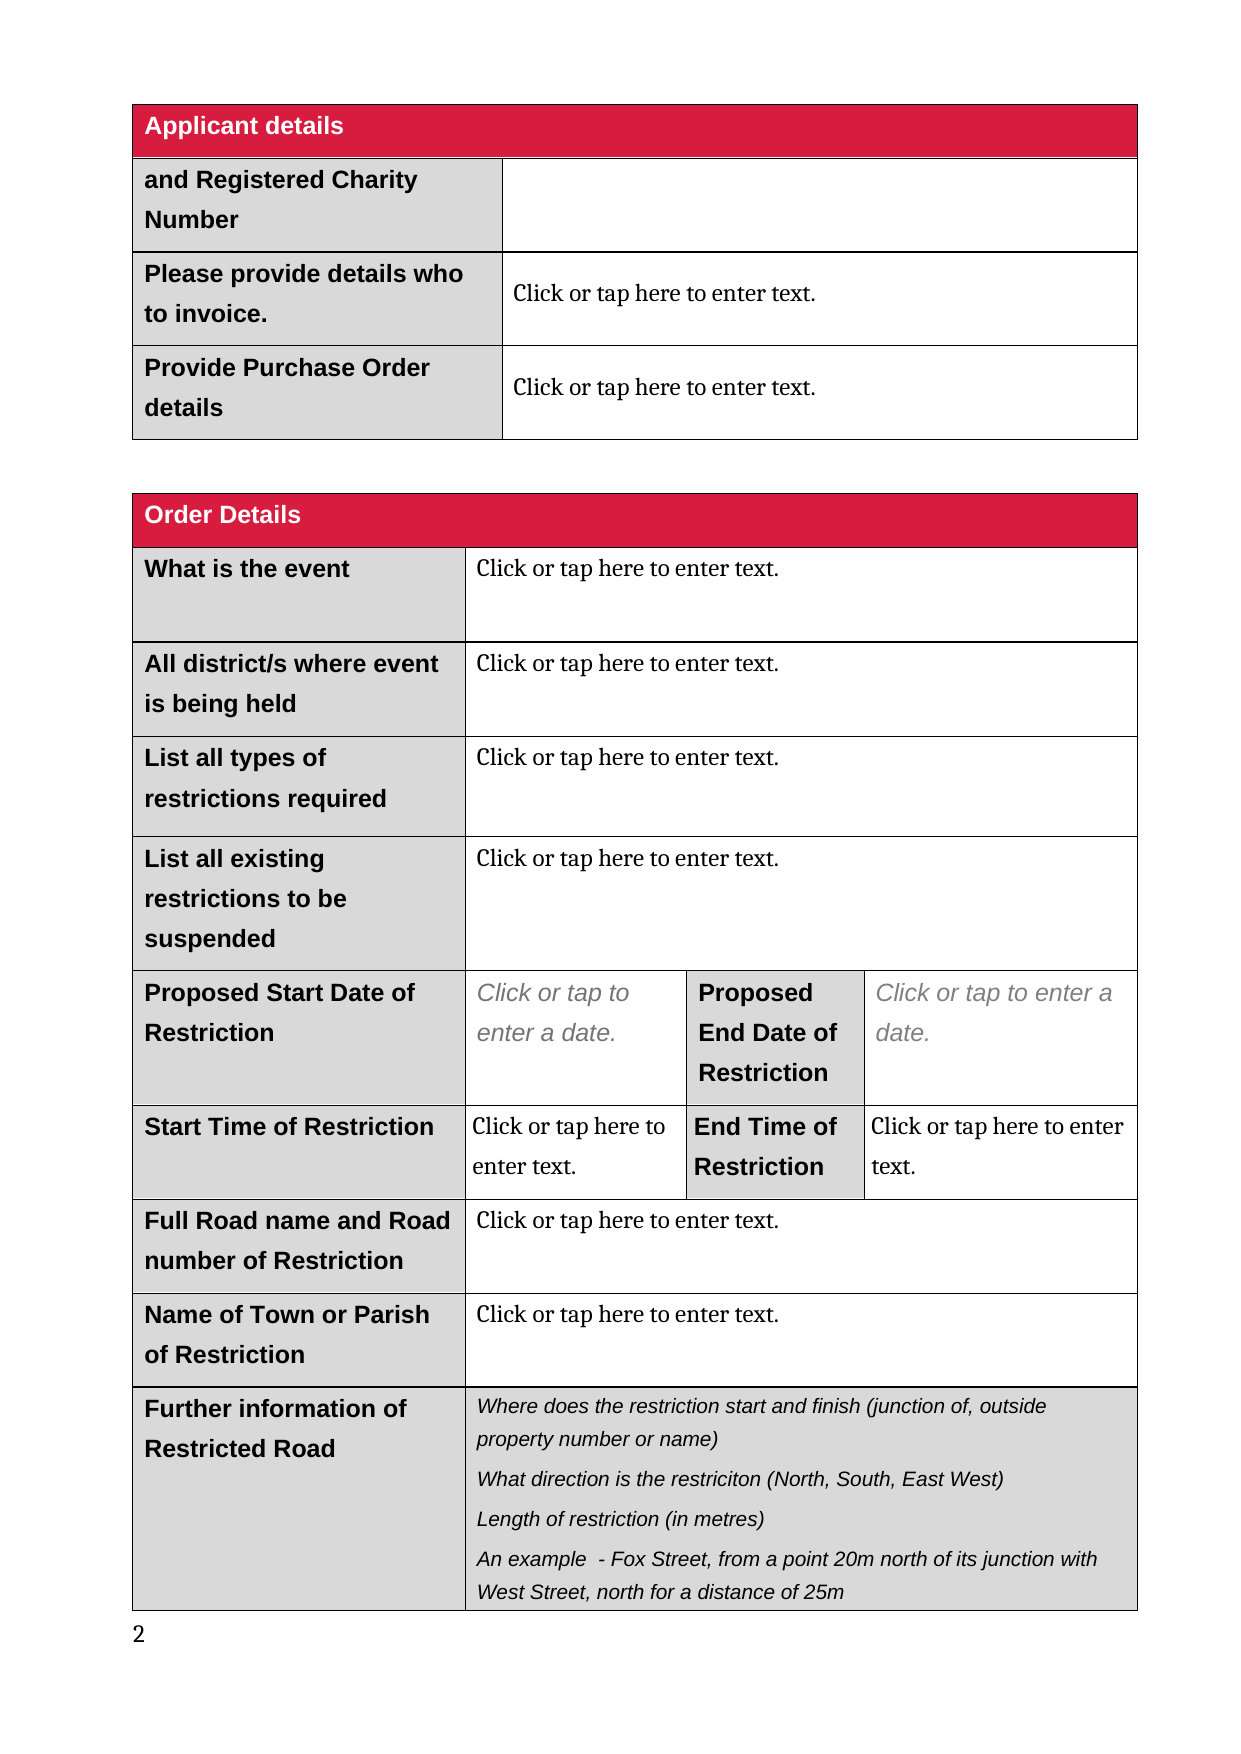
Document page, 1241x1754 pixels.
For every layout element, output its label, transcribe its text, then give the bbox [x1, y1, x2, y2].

table_cell Start Time of Restriction [133, 1106, 465, 1198]
table_cell List all types of restrictions required [133, 737, 465, 836]
table_cell Provide Purchase Order details [133, 346, 502, 439]
table_header Applicant details [133, 105, 1137, 157]
table_cell Name of Town or Parish of Restriction [133, 1294, 465, 1386]
table_cell Registered Charity Name and Registered Charity Number [133, 159, 502, 251]
table_cell What is the event [133, 548, 465, 641]
table_cell [466, 737, 1137, 836]
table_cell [133, 1388, 465, 1610]
table_cell End Time of Restriction [687, 1106, 864, 1198]
table_cell All district/s where event is being held [133, 643, 465, 736]
table_header Order Details [133, 494, 1137, 547]
table_cell List all existing restrictions to be suspended [133, 837, 465, 970]
table_cell Where does the restriction start and finish (junction of, outside property number or name) What direction is the restriciton (North, South, East West) Length of restriction (in metres) An example - Fox Street, from a point 20m north of its junction with West Street, north for a distance of 25m [466, 1388, 1137, 1610]
table_cell Please provide details who to invoice. [133, 253, 502, 345]
table_cell Full Road name and Road number of Restriction [133, 1200, 465, 1292]
table_cell Proposed Start Date of Restriction [133, 971, 465, 1104]
table_cell Proposed End Date of Restriction [687, 971, 864, 1104]
